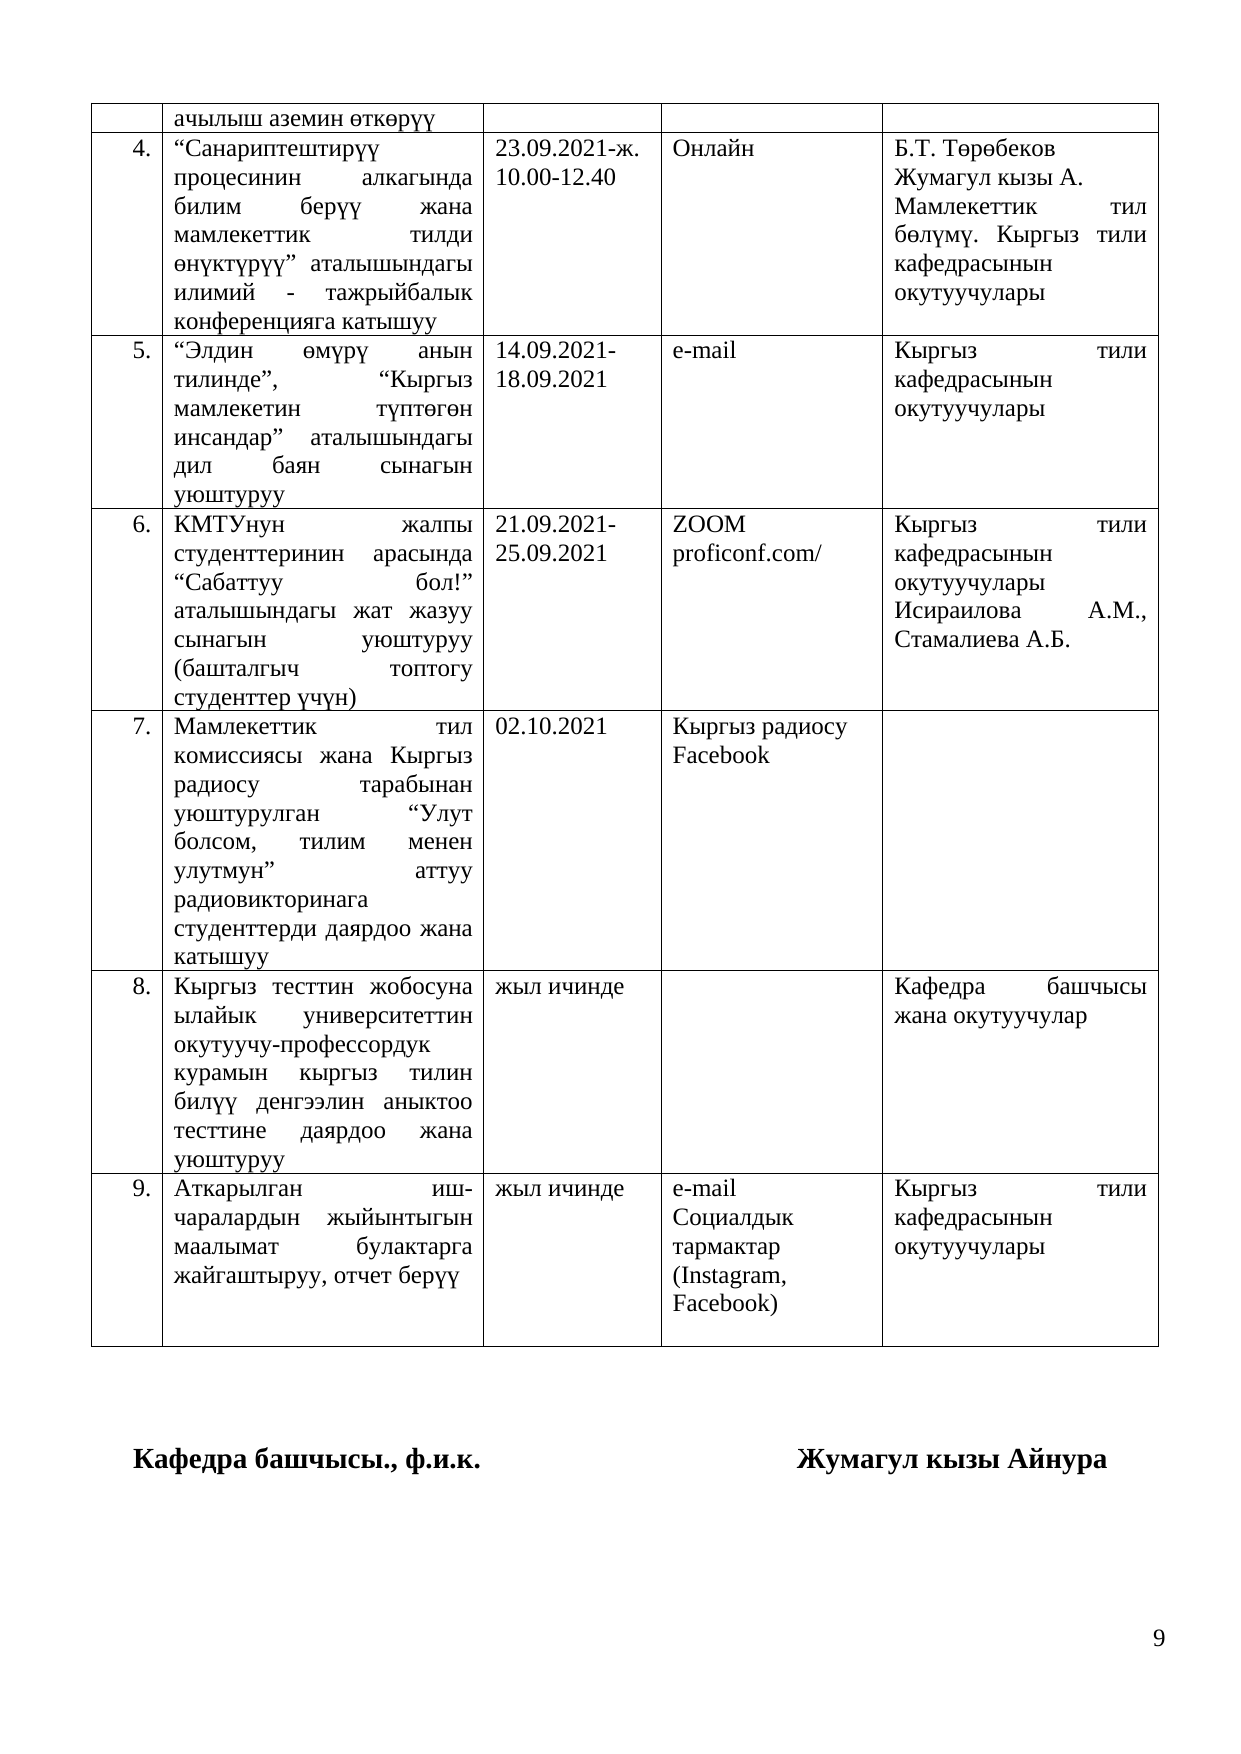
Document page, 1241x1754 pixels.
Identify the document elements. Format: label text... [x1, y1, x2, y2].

table_cell Онлайн [662, 133, 882, 334]
table_cell [662, 971, 882, 1172]
table_cell e-mail Социалдык тармактар (Instagram, Facebook) [662, 1174, 882, 1346]
table_cell [92, 509, 162, 710]
table_cell Кафедра башчысы жана окутуучулар [883, 971, 1158, 1172]
table_cell Б.Т. Төрөбеков Жумагул кызы А. Мамлекеттик тил бөлүмү. Кыргыз тили кафедрасынын окутуучулары [883, 133, 1158, 334]
table_cell 14.09.2021-18.09.2021 [484, 336, 661, 508]
table_cell Кыргыз радиосу Facebook [662, 711, 882, 970]
table_cell [92, 336, 162, 508]
table_cell 02.10.2021 [484, 711, 661, 970]
table_cell “Элдин өмүрү анын тилинде”, “Кыргыз мамлекетин түптөгөн инсандар” аталышындагы дил баян сынагын уюштуруу [163, 336, 483, 508]
table_cell [92, 133, 162, 334]
table_cell жыл ичинде [484, 971, 661, 1172]
table_cell Кыргыз тили кафедрасынын окутуучулары [883, 1174, 1158, 1346]
table_cell [92, 104, 162, 132]
table_cell ZOOM proficonf.com/ [662, 509, 882, 710]
table_cell [92, 1174, 162, 1346]
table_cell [662, 104, 882, 132]
table_cell Кыргыз тили кафедрасынын окутуучулары [883, 336, 1158, 508]
text Кафедра башчысы., ф.и.к. Жумагул кызы Айнура [133, 1441, 1165, 1474]
table_cell 23.09.2021-ж. 10.00-12.40 [484, 133, 661, 334]
table_cell [92, 711, 162, 970]
table_cell Мамлекеттик тил комиссиясы жана Кыргыз радиосу тарабынан уюштурулган “Улут болсом, тилим менен улутмун” аттуу радиовикторинага студенттерди даярдоо жана катышуу [163, 711, 483, 970]
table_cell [163, 104, 483, 132]
table_cell Кыргыз тесттин жобосуна ылайык университеттин окутуучу-профессордук курамын кыргыз тилин билүү денгээлин аныктоо тесттине даярдоо жана уюштуруу [163, 971, 483, 1172]
table_cell [883, 711, 1158, 970]
table_cell Кыргыз тили кафедрасынын окутуучулары Исираилова А.М., Стамалиева А.Б. [883, 509, 1158, 710]
table_cell Аткарылган иш-чаралардын жыйынтыгын маалымат булактарга жайгаштыруу, отчет берүү [163, 1174, 483, 1346]
table_cell 21.09.2021-25.09.2021 [484, 509, 661, 710]
table_cell e-mail [662, 336, 882, 508]
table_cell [484, 104, 661, 132]
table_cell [883, 104, 1158, 132]
table_cell “Санариптештирүү процесинин алкагында билим берүү жана мамлекеттик тилди өнүктүрүү” аталышындагы илимий - тажрыйбалык конференцияга катышуу [163, 133, 483, 334]
table_cell жыл ичинде [484, 1174, 661, 1346]
table_cell [92, 971, 162, 1172]
table_cell КМТУнун жалпы студенттеринин арасында “Сабаттуу бол!” аталышындагы жат жазуу сынагын уюштуруу (башталгыч топтогу студенттер үчүн) [163, 509, 483, 710]
